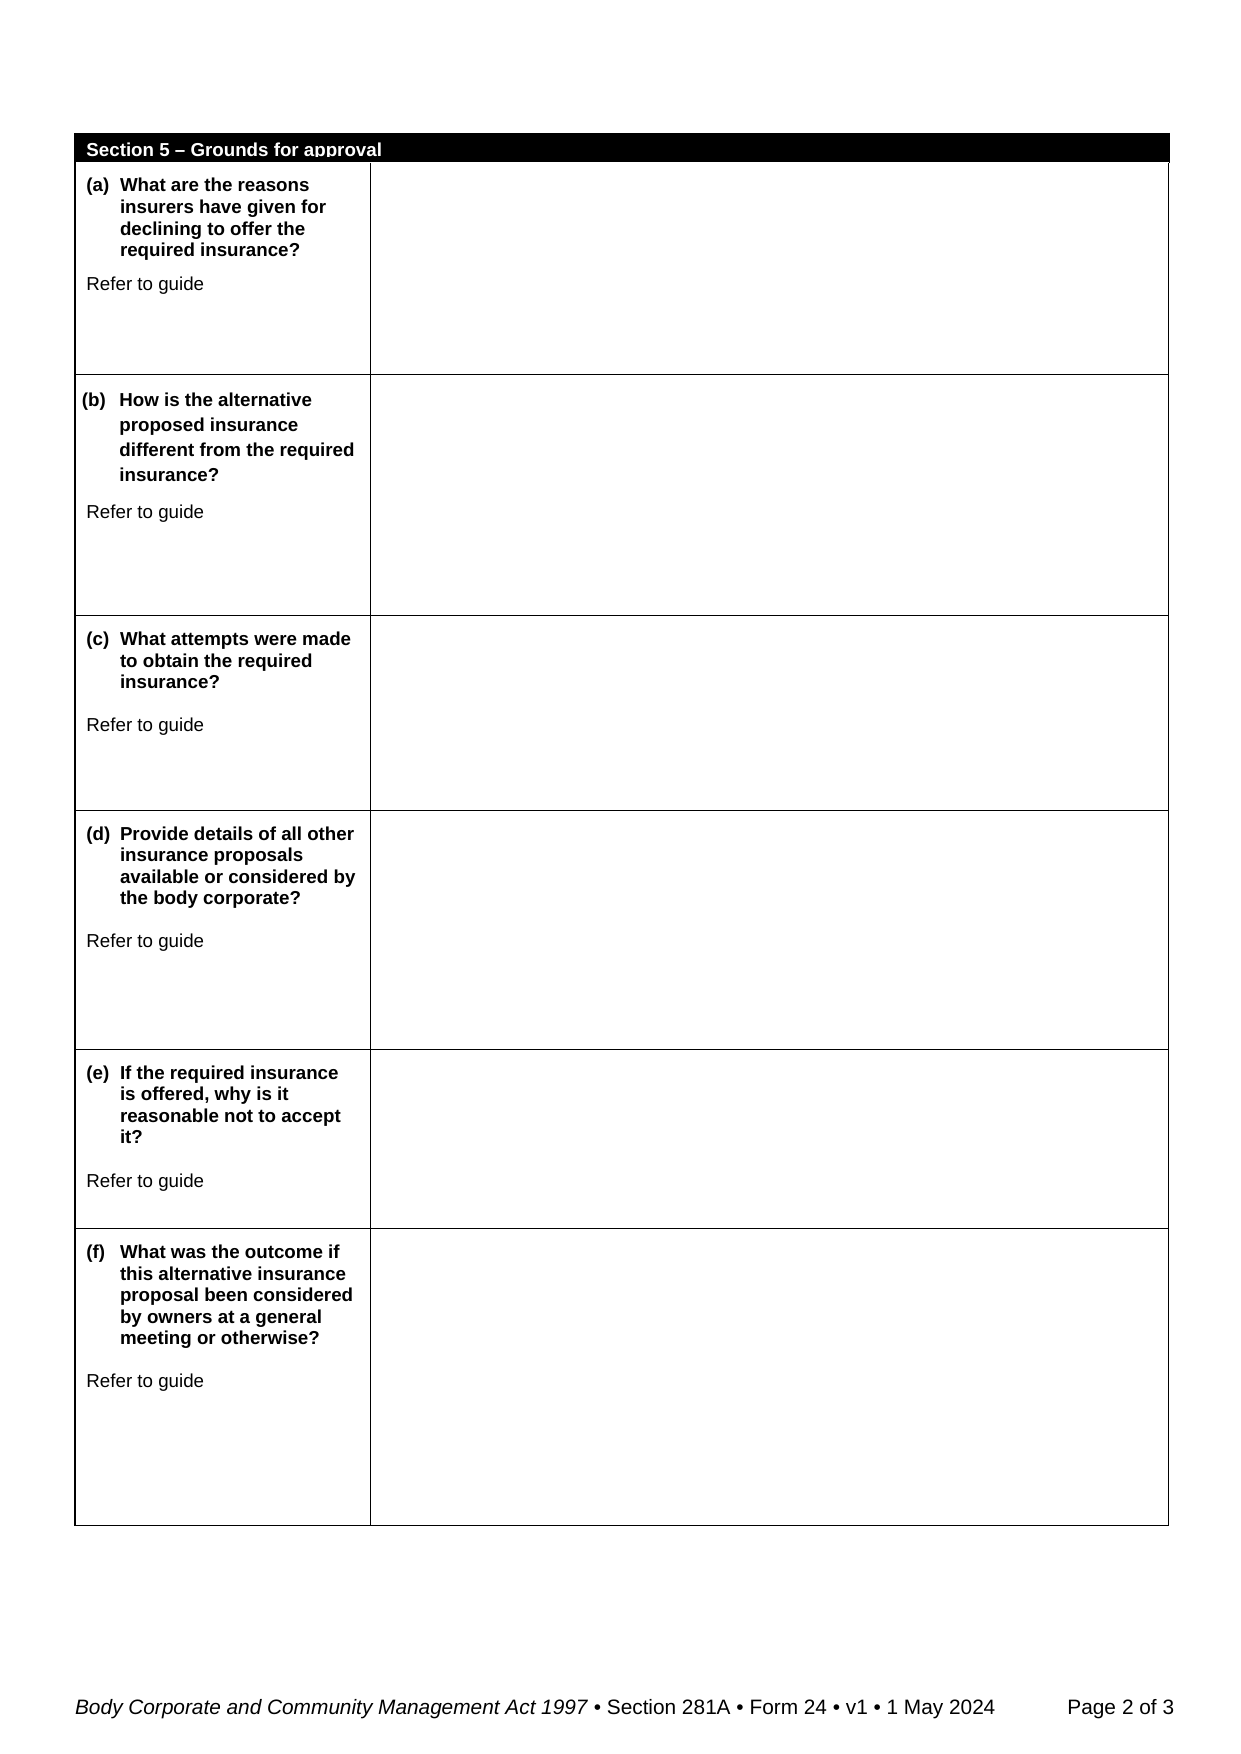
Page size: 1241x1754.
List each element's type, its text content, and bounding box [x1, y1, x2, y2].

table_cell [371, 1050, 1168, 1228]
table_header Section 5 – Grounds for approval [76, 133, 1169, 162]
table_cell How is the alternative proposed insurance different from the required insurance? Refer to guide [76, 375, 370, 615]
table_cell What are the reasons insurers have given for declining to offer the required insurance? Refer to guide [76, 163, 370, 373]
table_cell [371, 375, 1168, 615]
table_cell If the required insurance is offered, why is it reasonable not to accept it? Refer to guide [76, 1050, 370, 1228]
table_cell [371, 616, 1168, 809]
table_cell [371, 163, 1168, 373]
table_cell [371, 811, 1168, 1049]
table_cell [371, 1229, 1168, 1525]
table_cell What attempts were made to obtain the required insurance? Refer to guide [76, 616, 370, 809]
table_cell What was the outcome if this alternative insurance proposal been considered by owners at a general meeting or otherwise? Refer to guide [76, 1229, 370, 1525]
table_cell Provide details of all other insurance proposals available or considered by the body corporate? Refer to guide [76, 811, 370, 1049]
